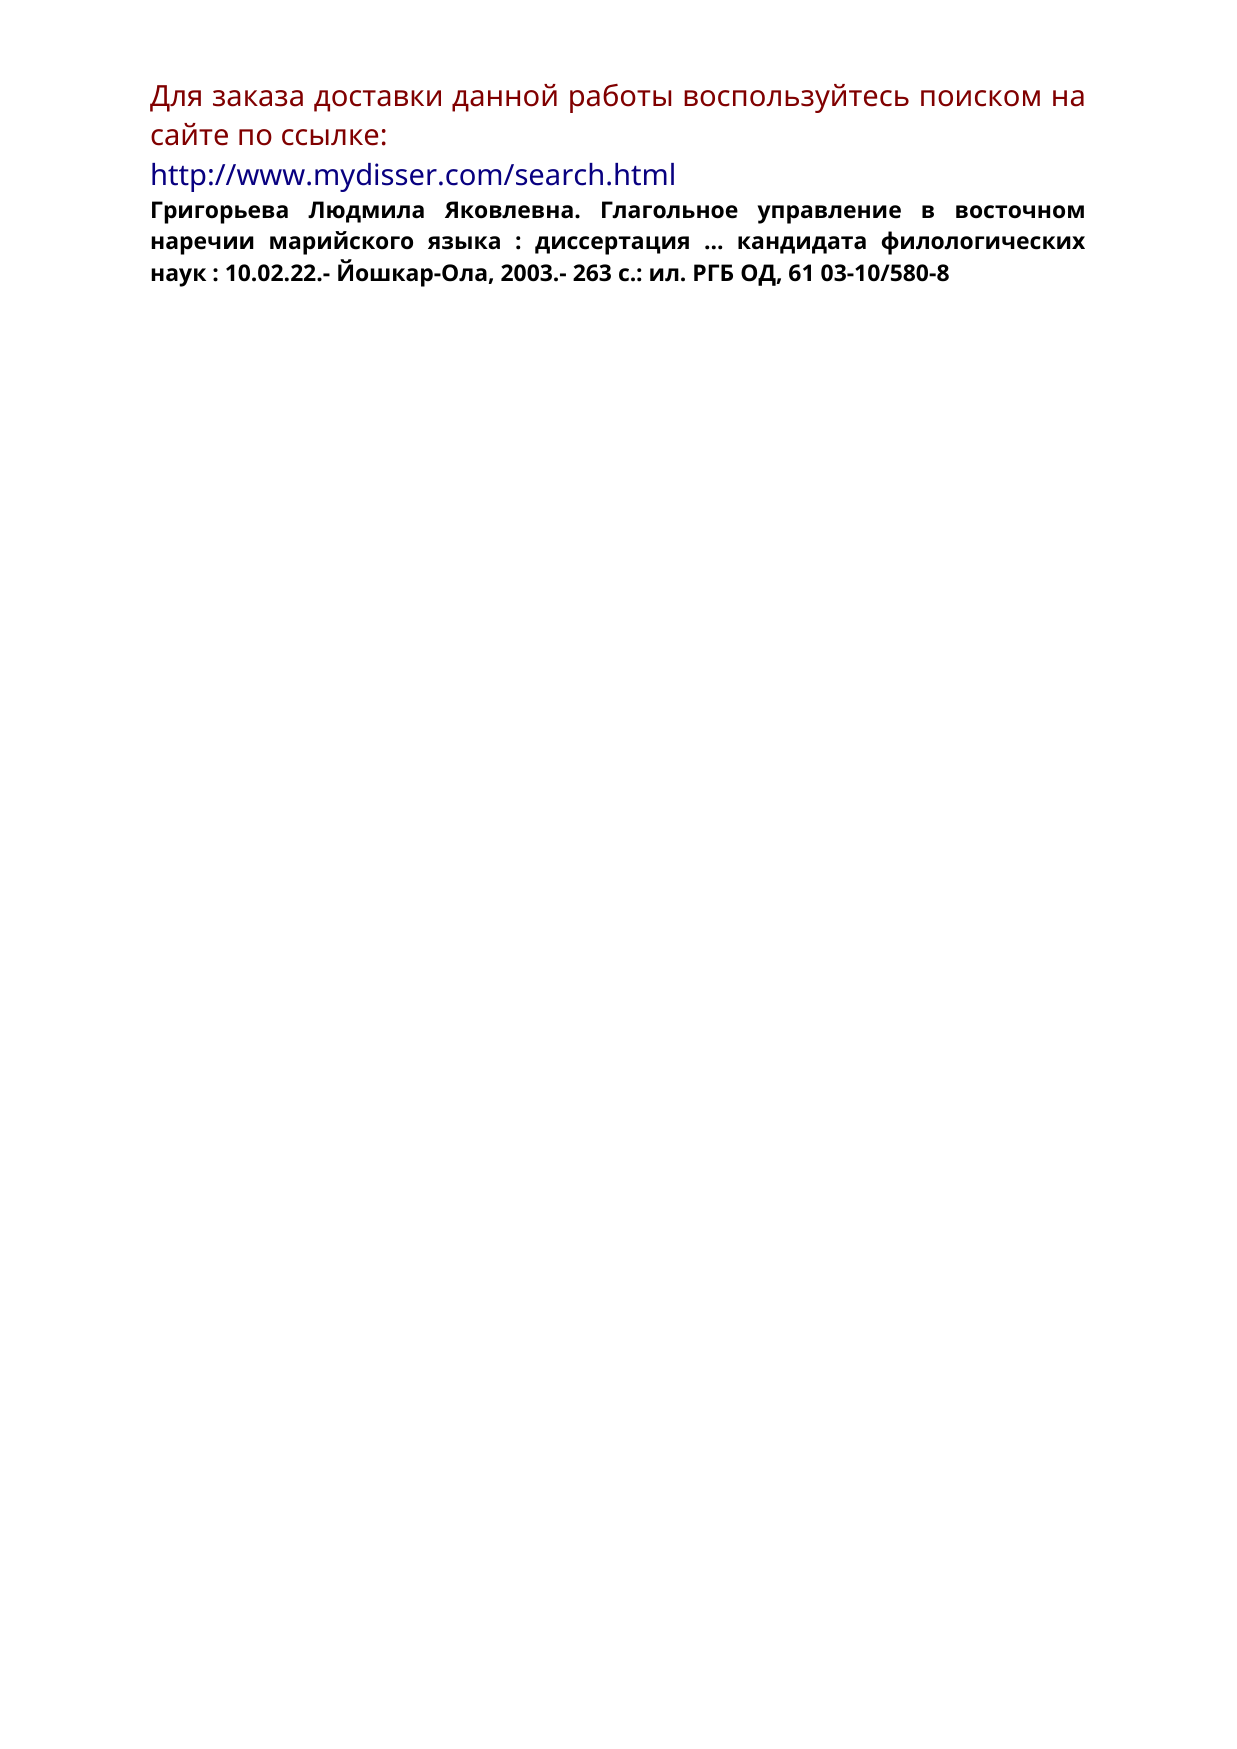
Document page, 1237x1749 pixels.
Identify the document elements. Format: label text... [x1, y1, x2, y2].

text Григорьева Людмила Яковлевна. Глагольное управление в восточном наречии марийского языка : диссертация ... кандидата филологических наук : 10.02.22.- Йошкар-Ола, 2003.- 263 с.: ил. РГБ ОД, 61 03-10/580-8 [150, 194, 1086, 288]
